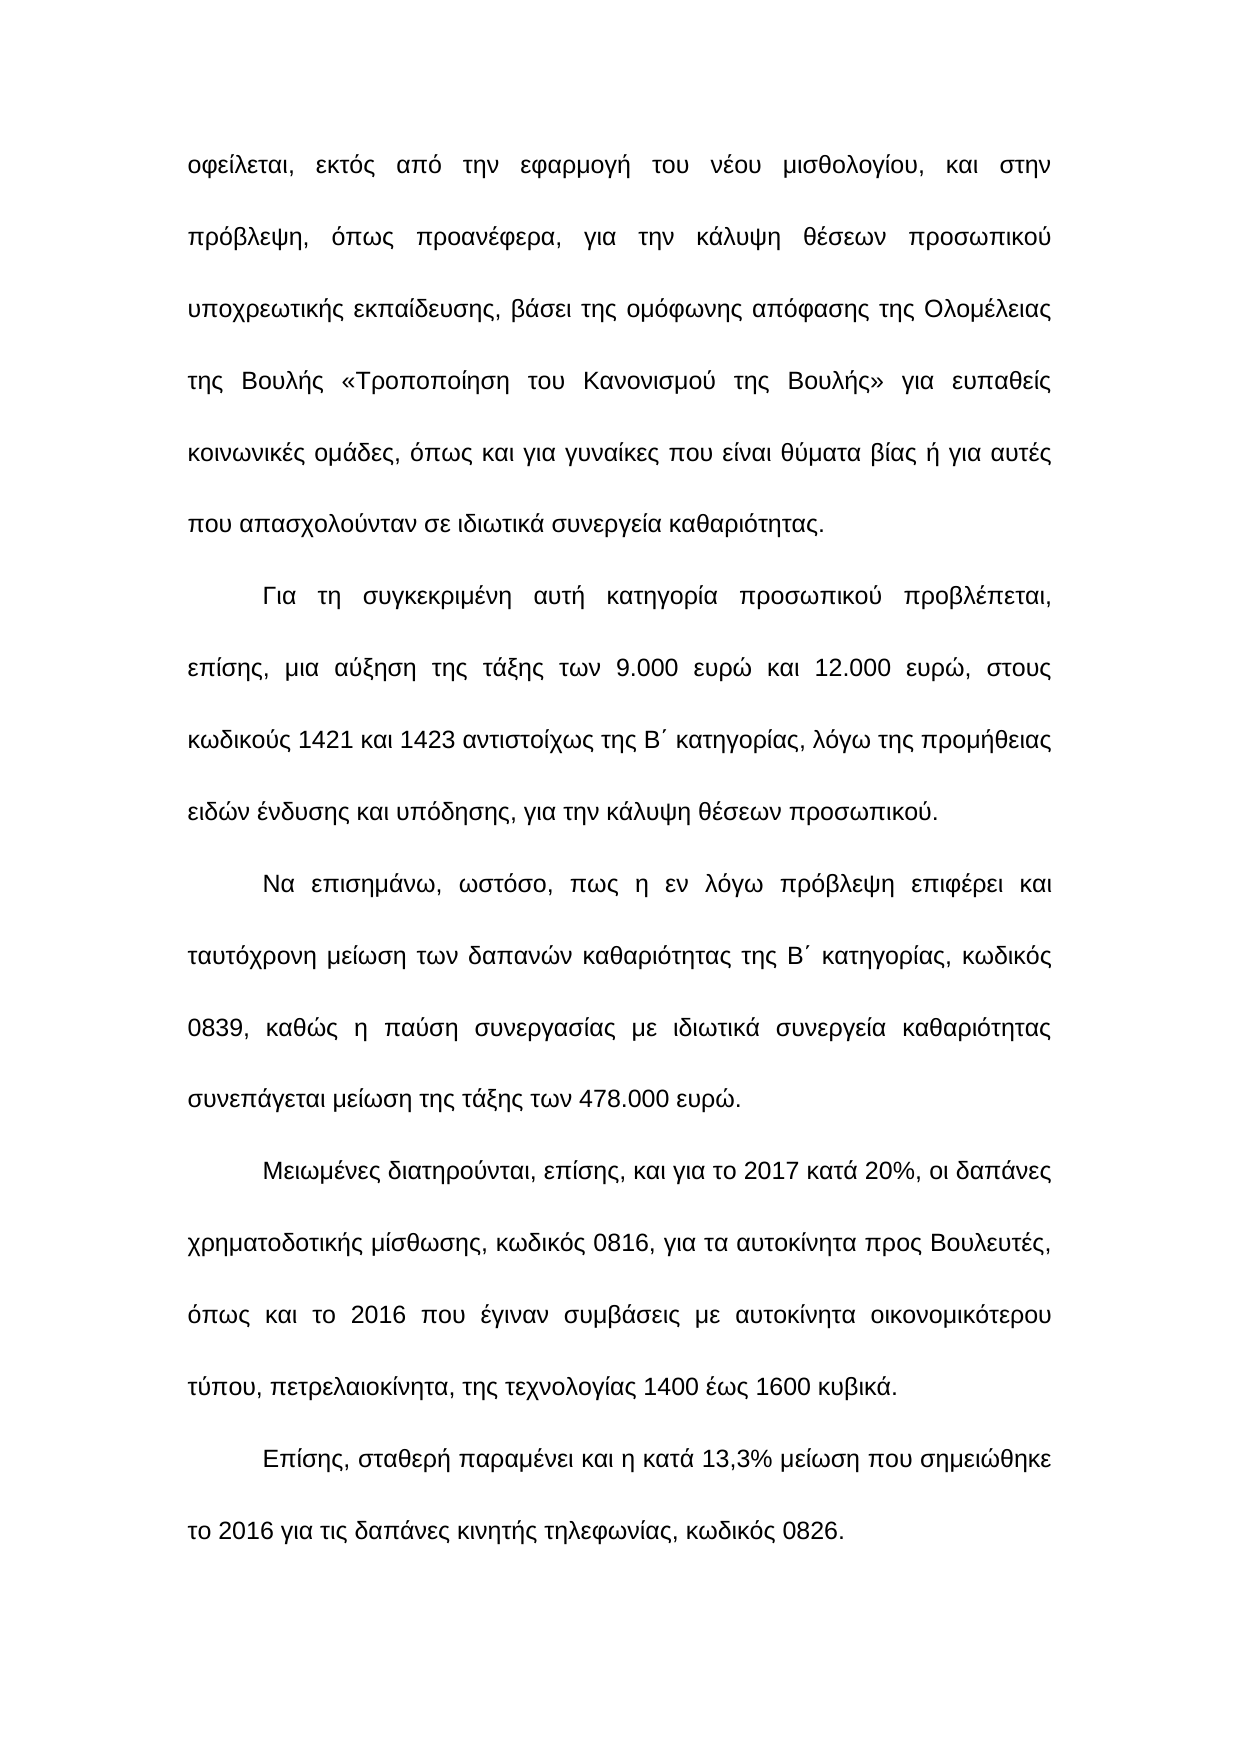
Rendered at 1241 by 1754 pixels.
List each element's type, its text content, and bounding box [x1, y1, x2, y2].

text Μειωμένες διατηρούνται, επίσης, και για το 2017 κατά 20%, οι δαπάνες χρηματοδοτικής μίσθωσης, κωδικός 0816, για τα αυτοκίνητα προς Βουλευτές, όπως και το 2016 που έγιναν συμβάσεις με αυτοκίνητα οικονομικότερου τύπου, πετρελαιοκίνητα, της τεχνολογίας 1400 έως 1600 κυβικά. [187, 1156, 1053, 1401]
text Να επισημάνω, ωστόσο, πως η εν λόγω πρόβλεψη επιφέρει και ταυτόχρονη μείωση των δαπανών καθαριότητας της Β΄ κατηγορίας, κωδικός 0839, καθώς η παύση συνεργασίας με ιδιωτικά συνεργεία καθαριότητας συνεπάγεται μείωση της τάξης των 478.000 ευρώ. [187, 869, 1053, 1113]
text Επίσης, σταθερή παραμένει και η κατά 13,3% μείωση που σημειώθηκε το 2016 για τις δαπάνες κινητής τηλεφωνίας, κωδικός 0826. [187, 1444, 1053, 1544]
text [187, 150, 1053, 538]
text Για τη συγκεκριμένη αυτή κατηγορία προσωπικού προβλέπεται, επίσης, μια αύξηση της τάξης των 9.000 ευρώ και 12.000 ευρώ, στους κωδικούς 1421 και 1423 αντιστοίχως της Β΄ κατηγορίας, λόγω της προμήθειας ειδών ένδυσης και υπόδησης, για την κάλυψη θέσεων προσωπικού. [187, 581, 1053, 826]
